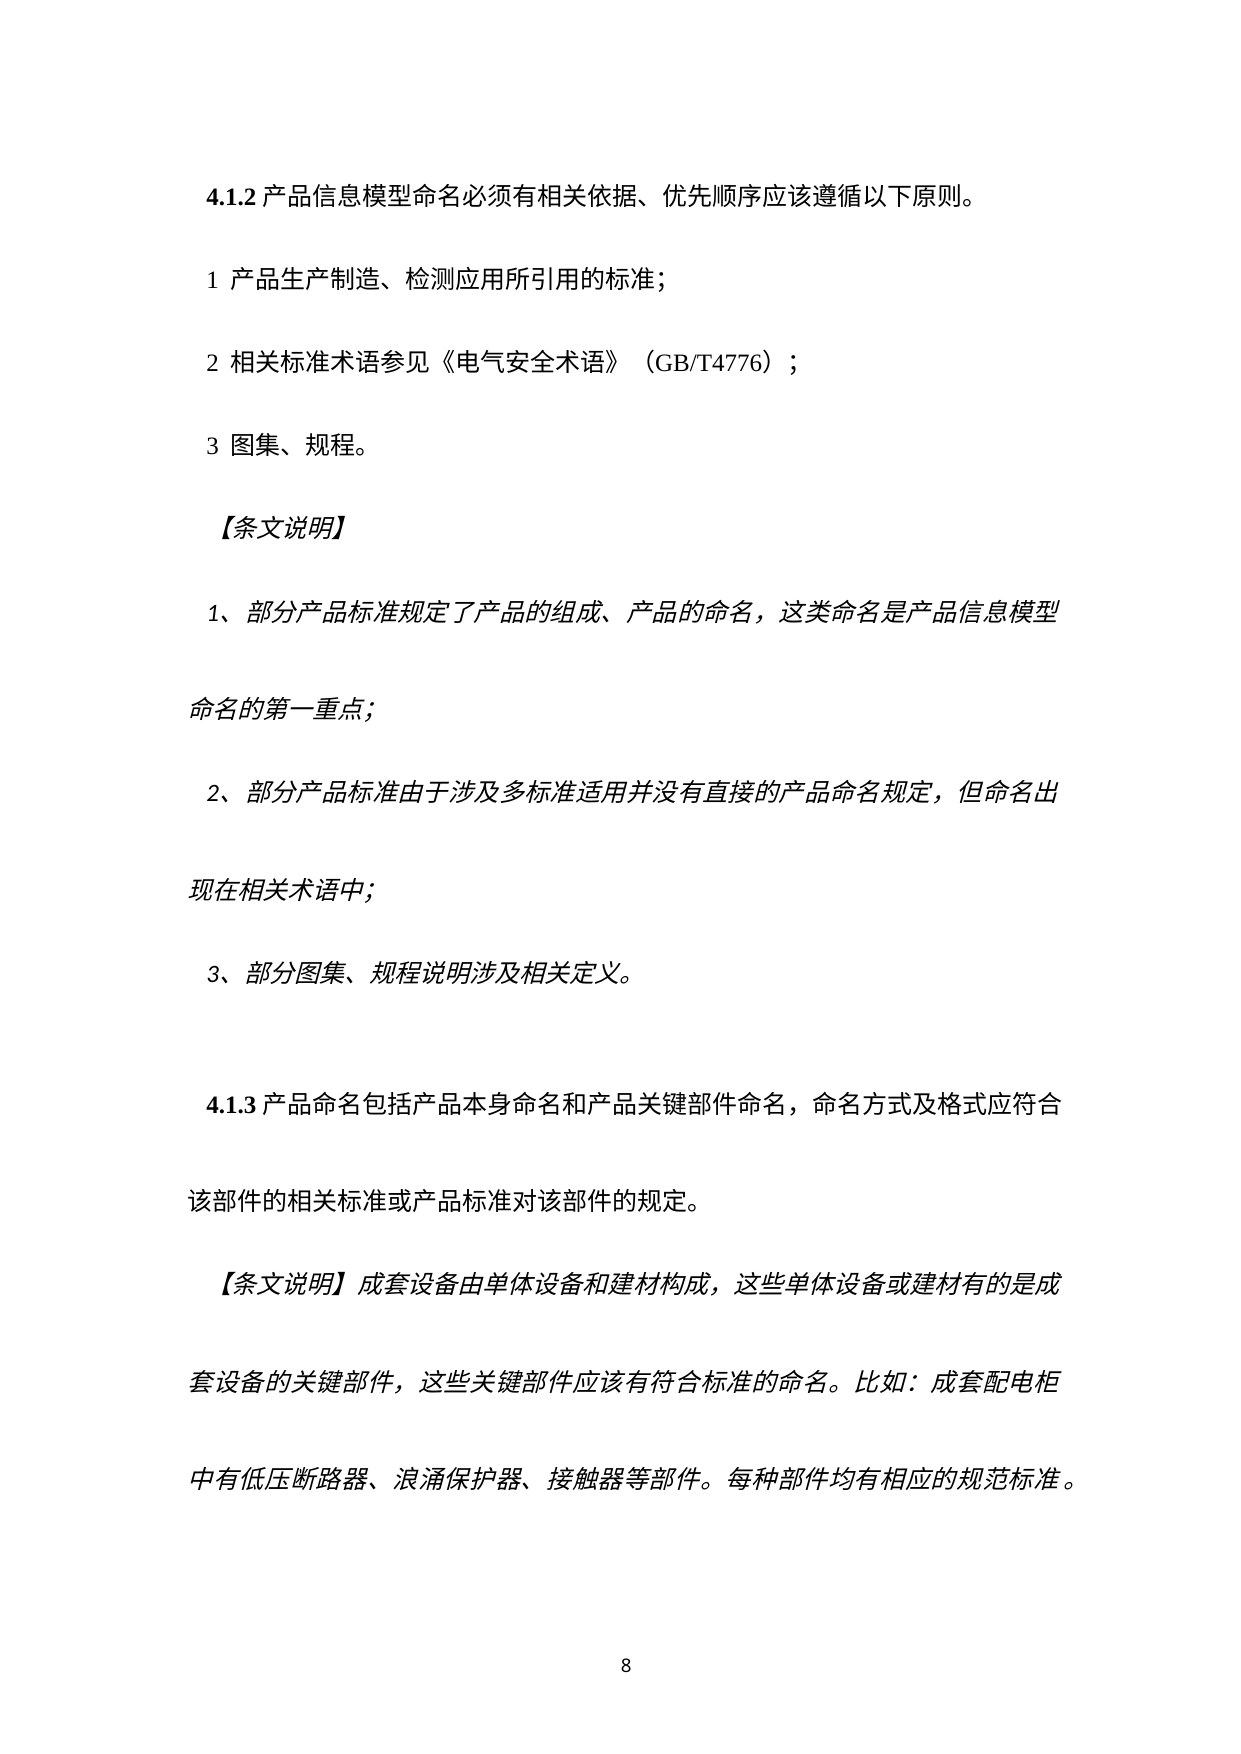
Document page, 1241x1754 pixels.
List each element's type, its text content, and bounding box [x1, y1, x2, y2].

text 3、部分图集、规程说明涉及相关定义。 [187, 939, 1063, 1004]
text 1 产品生产制造、检测应用所引用的标准； [187, 245, 1063, 310]
text 2 相关标准术语参见《电气安全术语》（GB/T4776）； [187, 328, 1063, 393]
text 4.1.2 产品信息模型命名必须有相关依据、优先顺序应该遵循以下原则。 [187, 162, 1063, 227]
text 3 图集、规程。 [187, 411, 1063, 476]
text 2、部分产品标准由于涉及多标准适用并没有直接的产品命名规定，但命名出现在相关术语中； [187, 758, 1063, 921]
text 4.1.3 产品命名包括产品本身命名和产品关键部件命名，命名方式及格式应符合该部件的相关标准或产品标准对该部件的规定。 [187, 1070, 1063, 1232]
text 1、部分产品标准规定了产品的组成、产品的命名，这类命名是产品信息模型命名的第一重点； [187, 578, 1063, 740]
text 【条文说明】 [187, 494, 1063, 559]
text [187, 1250, 1063, 1510]
